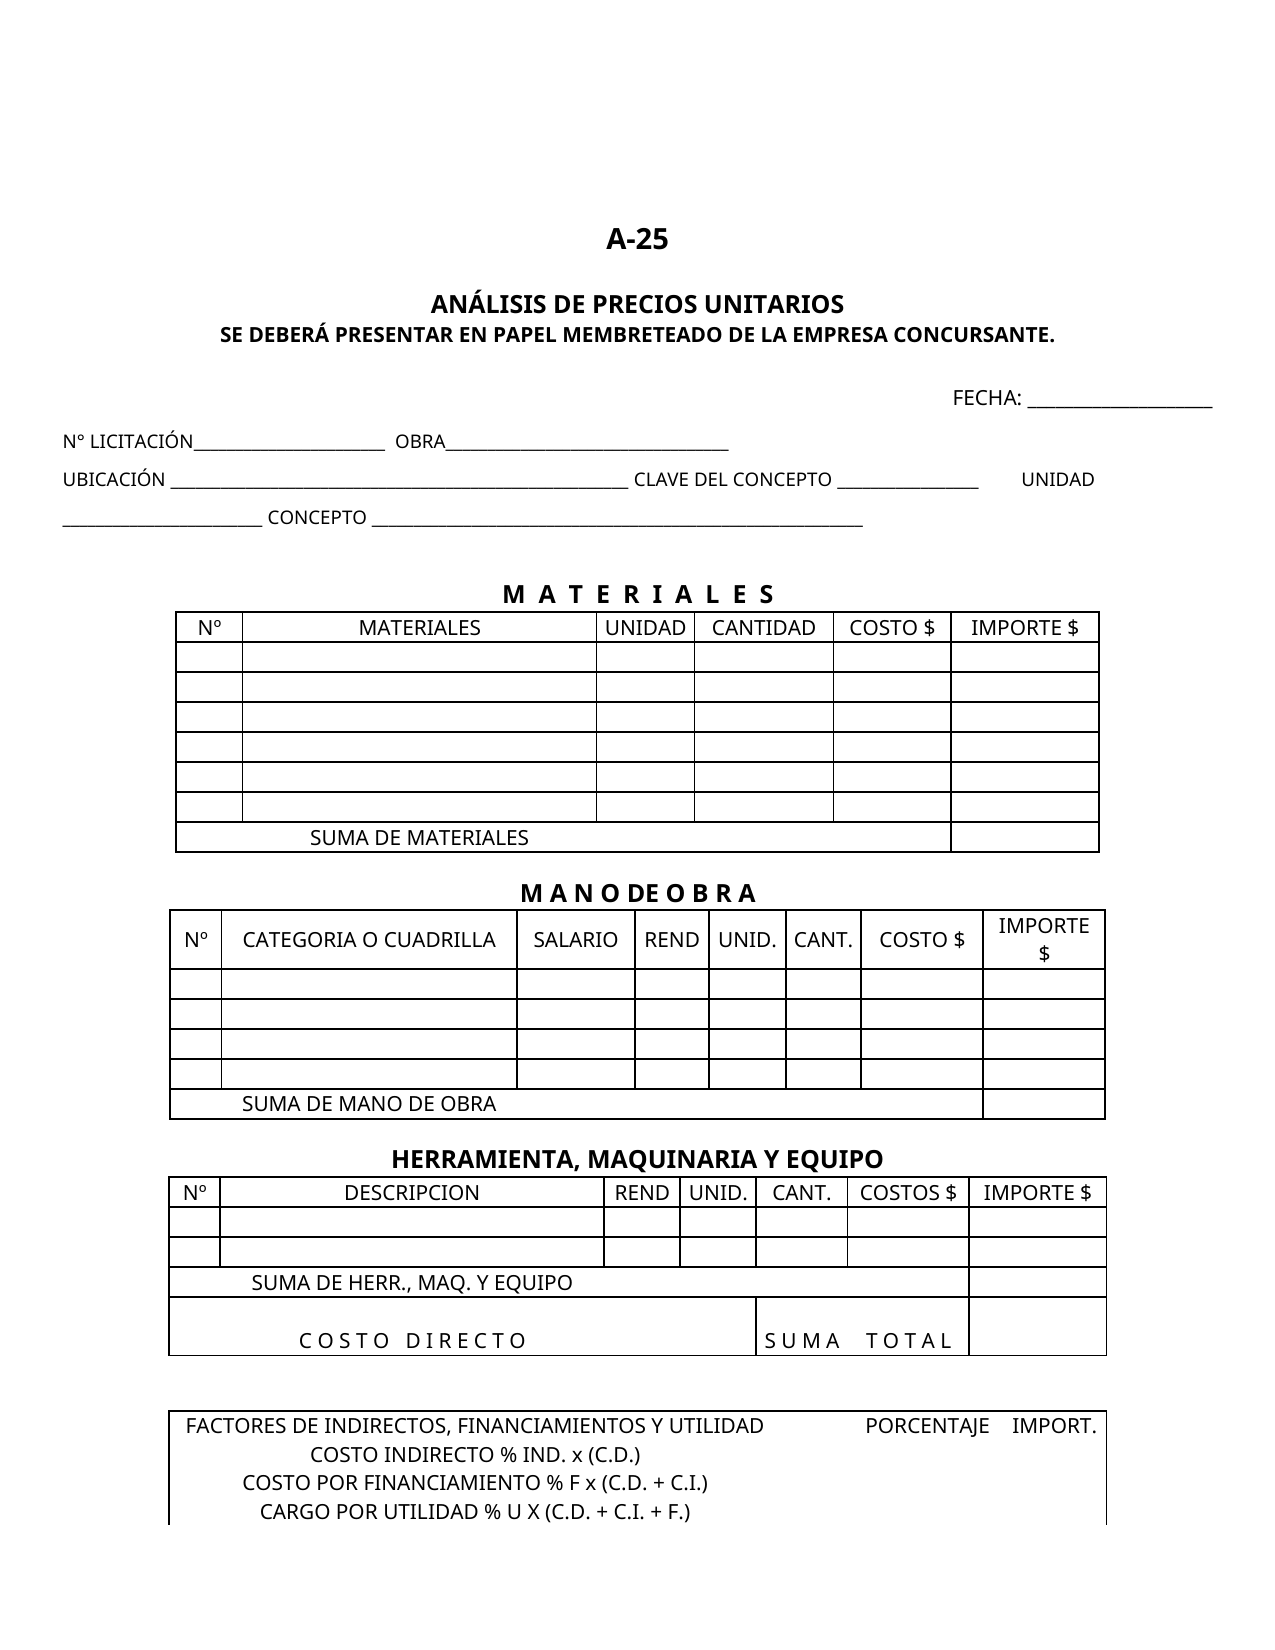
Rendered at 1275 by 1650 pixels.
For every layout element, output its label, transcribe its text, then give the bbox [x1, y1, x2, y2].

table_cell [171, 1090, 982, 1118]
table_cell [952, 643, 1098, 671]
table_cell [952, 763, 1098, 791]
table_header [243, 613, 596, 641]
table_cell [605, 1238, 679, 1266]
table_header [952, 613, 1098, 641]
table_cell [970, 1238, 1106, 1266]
text UBICACIÓN _______________________________________________________ CLAVE DEL CONCEPTO _________________ UNIDAD ________________________ CONCEPTO ___________________________________________________________ [62, 466, 1212, 530]
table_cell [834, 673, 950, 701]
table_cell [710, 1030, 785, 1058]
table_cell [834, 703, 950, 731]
text M A T E R I A L E S [62, 577, 1212, 611]
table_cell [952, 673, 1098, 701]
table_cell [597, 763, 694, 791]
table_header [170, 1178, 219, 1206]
text HERRAMIENTA, MAQUINARIA Y EQUIPO [62, 1142, 1212, 1176]
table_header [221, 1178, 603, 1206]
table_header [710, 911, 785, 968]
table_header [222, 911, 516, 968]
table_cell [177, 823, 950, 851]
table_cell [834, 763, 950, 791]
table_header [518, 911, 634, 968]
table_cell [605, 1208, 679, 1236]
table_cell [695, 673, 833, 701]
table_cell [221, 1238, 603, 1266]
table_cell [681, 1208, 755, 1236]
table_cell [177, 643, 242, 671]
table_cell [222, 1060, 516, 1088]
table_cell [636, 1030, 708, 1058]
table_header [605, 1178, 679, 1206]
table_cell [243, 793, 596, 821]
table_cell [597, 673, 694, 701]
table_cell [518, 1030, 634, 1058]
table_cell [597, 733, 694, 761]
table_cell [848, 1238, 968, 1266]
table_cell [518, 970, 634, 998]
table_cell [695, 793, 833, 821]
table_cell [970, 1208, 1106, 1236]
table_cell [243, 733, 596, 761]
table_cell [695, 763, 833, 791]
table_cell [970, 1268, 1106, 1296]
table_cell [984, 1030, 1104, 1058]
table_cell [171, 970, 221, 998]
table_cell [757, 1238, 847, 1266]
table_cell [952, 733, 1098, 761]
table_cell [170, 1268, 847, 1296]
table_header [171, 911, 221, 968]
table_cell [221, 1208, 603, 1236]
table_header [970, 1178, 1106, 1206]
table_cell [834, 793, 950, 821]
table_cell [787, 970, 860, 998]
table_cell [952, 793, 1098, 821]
text N° LICITACIÓN_______________________ OBRA__________________________________ [62, 428, 1212, 454]
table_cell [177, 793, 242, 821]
text FECHA: ____________________ [62, 383, 1212, 411]
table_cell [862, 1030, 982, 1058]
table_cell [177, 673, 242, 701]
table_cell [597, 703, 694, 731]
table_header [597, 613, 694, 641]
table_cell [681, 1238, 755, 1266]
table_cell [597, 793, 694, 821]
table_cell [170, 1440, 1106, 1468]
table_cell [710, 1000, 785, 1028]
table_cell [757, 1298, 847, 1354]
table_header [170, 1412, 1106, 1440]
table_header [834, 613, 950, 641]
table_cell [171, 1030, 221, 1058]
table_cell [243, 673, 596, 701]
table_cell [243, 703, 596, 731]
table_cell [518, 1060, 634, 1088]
text ANÁLISIS DE PRECIOS UNITARIOS [62, 286, 1212, 320]
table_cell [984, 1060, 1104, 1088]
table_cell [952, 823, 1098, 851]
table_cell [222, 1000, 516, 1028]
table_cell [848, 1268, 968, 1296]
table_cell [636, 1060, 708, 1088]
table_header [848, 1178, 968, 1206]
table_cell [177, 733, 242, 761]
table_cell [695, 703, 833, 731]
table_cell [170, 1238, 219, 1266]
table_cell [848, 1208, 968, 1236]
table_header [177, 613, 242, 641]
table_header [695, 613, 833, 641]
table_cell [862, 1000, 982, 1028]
text A-25 [62, 218, 1212, 258]
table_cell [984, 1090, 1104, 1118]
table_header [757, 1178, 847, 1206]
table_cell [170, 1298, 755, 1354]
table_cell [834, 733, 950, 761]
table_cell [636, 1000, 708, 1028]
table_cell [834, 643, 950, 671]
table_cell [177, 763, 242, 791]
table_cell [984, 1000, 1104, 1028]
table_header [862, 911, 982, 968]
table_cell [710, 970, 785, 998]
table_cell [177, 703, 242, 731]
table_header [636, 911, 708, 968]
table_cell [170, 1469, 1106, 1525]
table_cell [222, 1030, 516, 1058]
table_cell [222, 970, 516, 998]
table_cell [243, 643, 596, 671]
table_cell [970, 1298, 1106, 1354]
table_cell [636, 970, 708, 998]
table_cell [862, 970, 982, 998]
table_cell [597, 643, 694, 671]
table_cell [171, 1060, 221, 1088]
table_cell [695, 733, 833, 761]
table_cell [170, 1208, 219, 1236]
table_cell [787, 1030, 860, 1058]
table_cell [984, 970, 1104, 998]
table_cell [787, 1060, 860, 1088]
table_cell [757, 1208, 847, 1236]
text M A N O DE O B R A [62, 875, 1212, 909]
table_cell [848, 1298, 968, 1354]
text SE DEBERÁ PRESENTAR EN PAPEL MEMBRETEADO DE [62, 320, 1212, 349]
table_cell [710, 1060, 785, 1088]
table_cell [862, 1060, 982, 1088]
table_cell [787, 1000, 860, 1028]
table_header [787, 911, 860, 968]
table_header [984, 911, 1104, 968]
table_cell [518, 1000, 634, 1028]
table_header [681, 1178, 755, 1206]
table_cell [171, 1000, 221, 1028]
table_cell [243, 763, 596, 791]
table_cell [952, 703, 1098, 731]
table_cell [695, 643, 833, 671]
